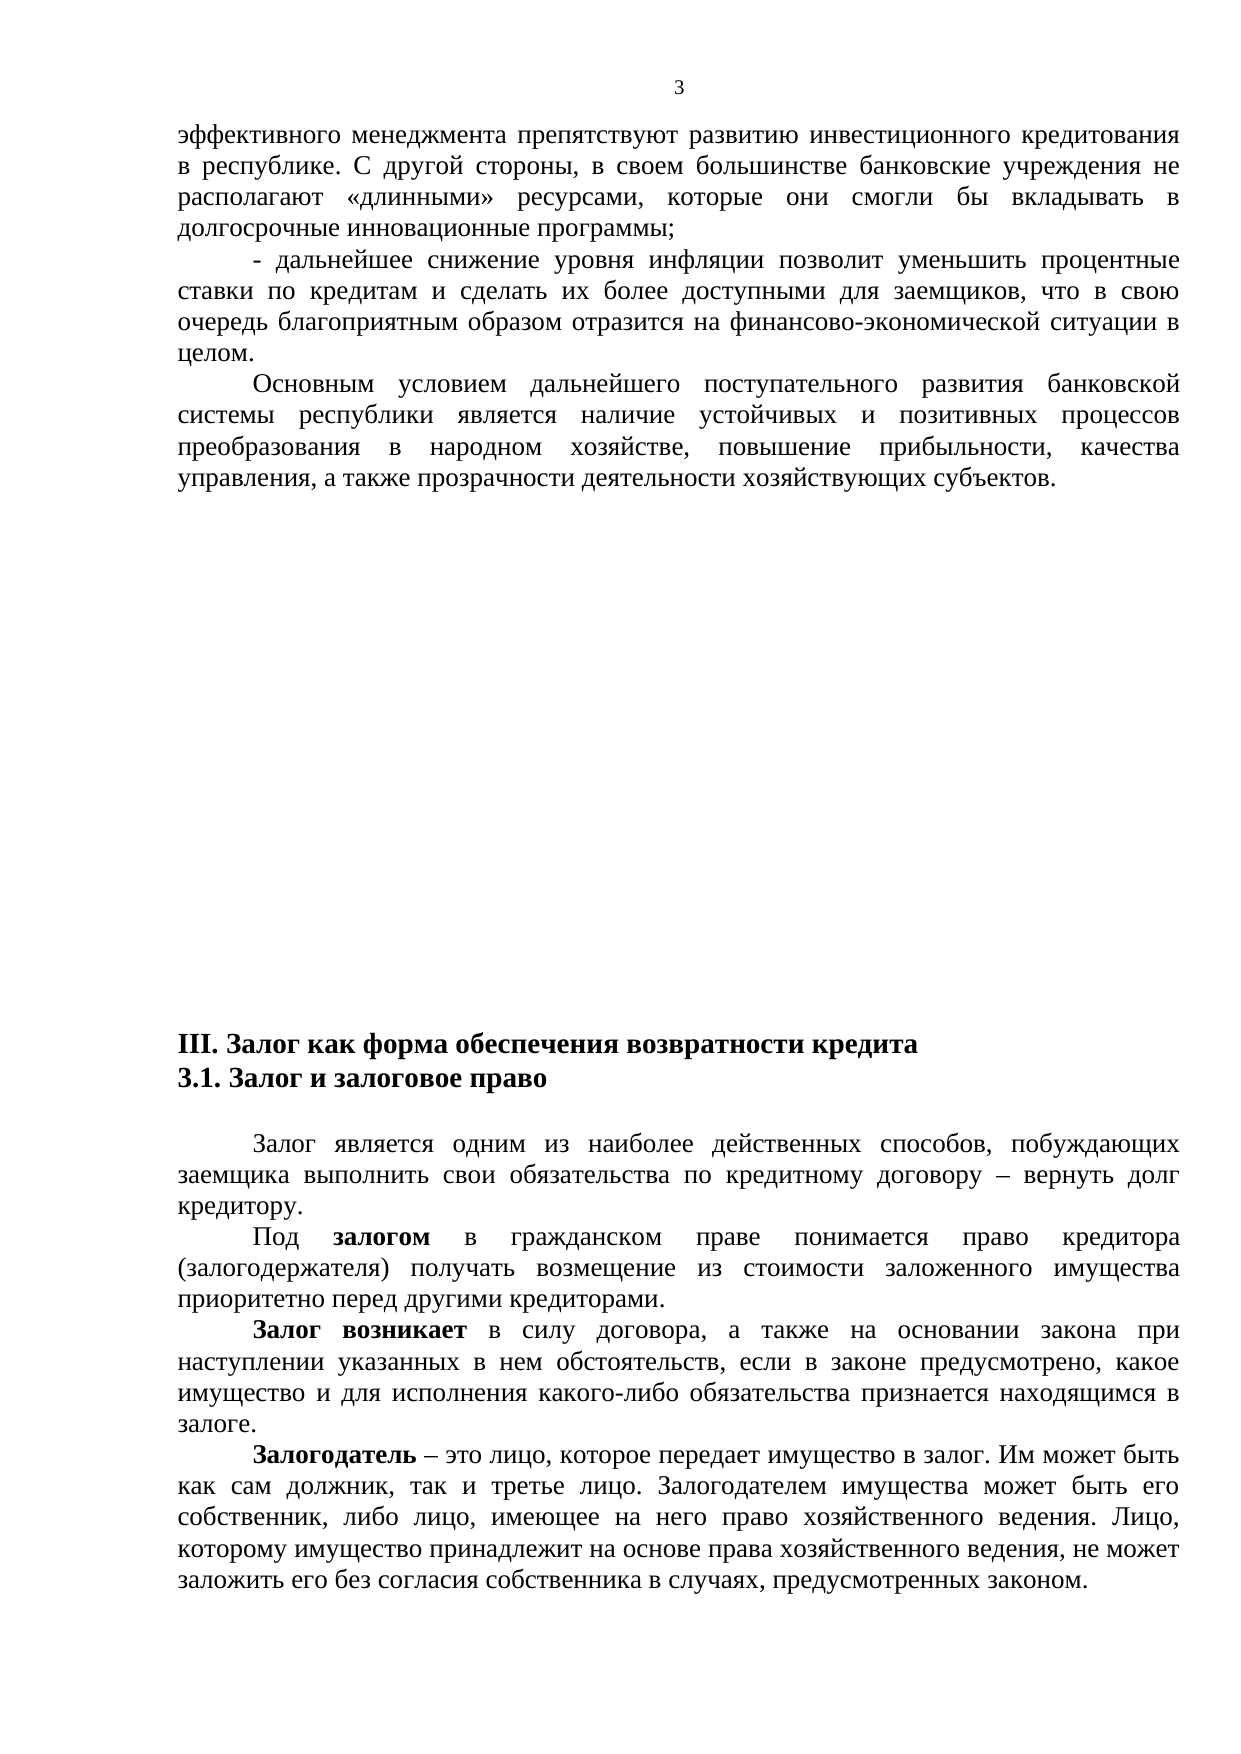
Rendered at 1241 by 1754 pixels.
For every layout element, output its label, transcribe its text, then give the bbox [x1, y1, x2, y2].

text Залогодатель – это лицо, которое передает имущество в залог. Им может быть как сам должник, так и третье лицо. Залогодателем имущества может быть его собственник, либо лицо, имеющее на него право хозяйственного ведения. Лицо, которому имущество принадлежит на основе права хозяйственного ведения, не может заложить его без согласия собственника в случаях, предусмотренных законом. [177, 1438, 1181, 1594]
text III. Залог как форма обеспечения возвратности кредита [177, 1026, 1181, 1060]
text Залог является одним из наиболее действенных способов, побуждающих заемщика выполнить свои обязательства по кредитному договору – вернуть долг кредитору. [177, 1127, 1181, 1220]
text Залог возникает в силу договора, а также на основании закона при наступлении указанных в нем обстоятельств, если в законе предусмотрено, какое имущество и для исполнения какого-либо обязательства признается находящимся в залоге. [177, 1314, 1181, 1438]
text - дальнейшее снижение уровня инфляции позволит уменьшить процентные ставки по кредитам и сделать их более доступными для заемщиков, что в свою очередь благоприятным образом отразится на финансово-экономической ситуации в целом. [177, 243, 1181, 367]
text 3.1. Залог и залоговое право [177, 1060, 1181, 1093]
text Под залогом в гражданском праве понимается право кредитора (залогодержателя) получать возмещение из стоимости заложенного имущества приоритетно перед другими кредиторами. [177, 1220, 1181, 1314]
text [177, 118, 1181, 243]
text Основным условием дальнейшего поступательного развития банковской системы республики является наличие устойчивых и позитивных процессов преобразования в народном хозяйстве, повышение прибыльности, качества управления, а также прозрачности деятельности хозяйствующих субъектов. [177, 367, 1181, 492]
